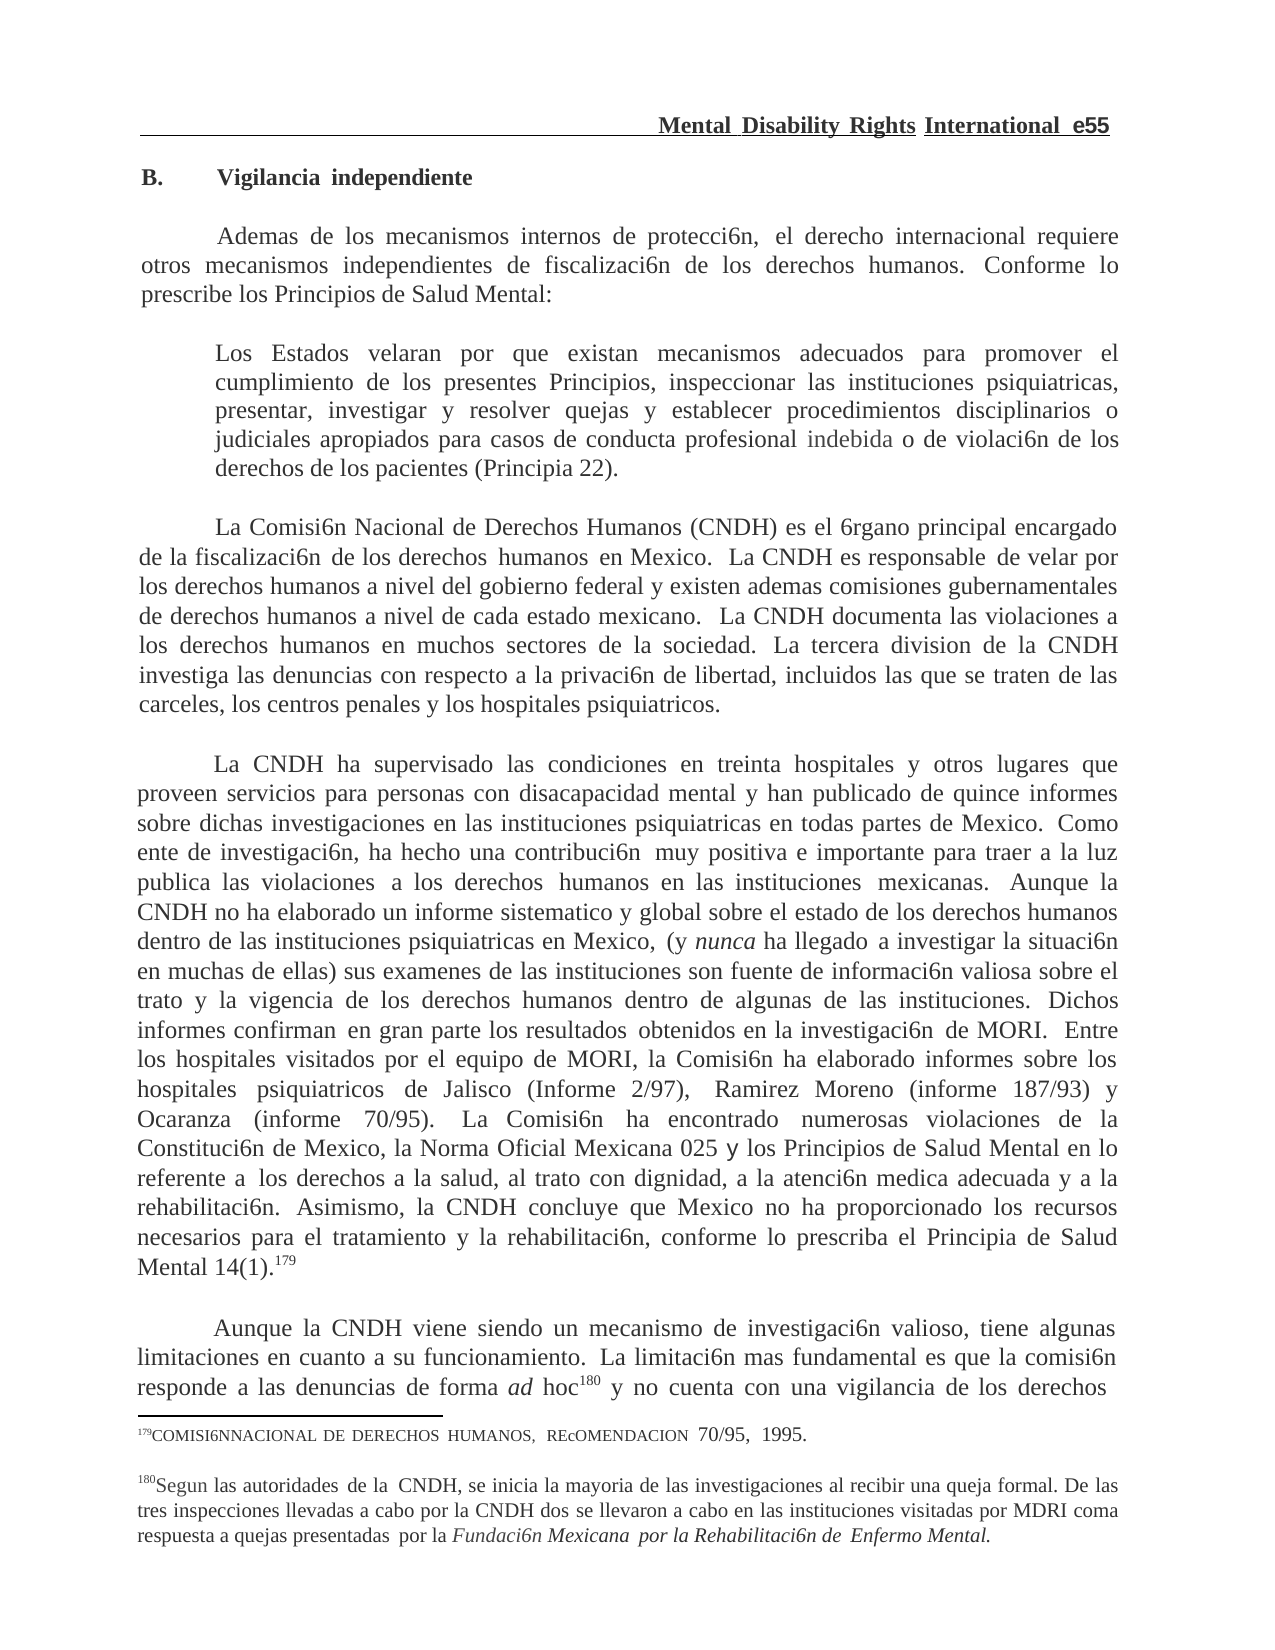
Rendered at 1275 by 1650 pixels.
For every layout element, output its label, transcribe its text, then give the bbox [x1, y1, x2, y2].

text 180Segun las autoridades de la CNDH, se inicia la mayoria de las investigaciones al recibir una queja formal. De las tres inspecciones llevadas a cabo por la CNDH dos se llevaron a cabo en las instituciones visitadas por MDRI coma respuesta a quejas presentadas por la Fundaci6n Mexicana por la Rehabilitaci6n de Enfermo Mental. [137, 1473, 1119, 1547]
text Los Estados velaran por que existan mecanismos adecuados para promover el cumplimiento de los presentes Principios, inspeccionar las instituciones psiquiatricas, presentar, investigar y resolver quejas y establecer procedimientos disciplinarios o judiciales apropiados para casos de conducta profesional indebida o de violaci6n de los derechos de los pacientes (Principia 22). [215, 338, 1119, 482]
text Aunque la CNDH viene siendo un mecanismo de investigaci6n valioso, tiene algunas limitaciones en cuanto a su funcionamiento. La limitaci6n mas fundamental es que la comisi6n responde a las denuncias de forma ad hoc180 y no cuenta con una vigilancia de los derechos [137, 1313, 1117, 1401]
text Ademas de los mecanismos internos de protecci6n, el derecho internacional requiere otros mecanismos independientes de fiscalizaci6n de los derechos humanos. Conforme lo prescribe los Principios de Salud Mental: [141, 221, 1119, 308]
text La Comisi6n Nacional de Derechos Humanos (CNDH) es el 6rgano principal encargado de la fiscalizaci6n de los derechos humanos en Mexico. La CNDH es responsable de velar por los derechos humanos a nivel del gobierno federal y existen ademas comisiones gubernamentales de derechos humanos a nivel de cada estado mexicano. La CNDH documenta las violaciones a los derechos humanos en muchos sectores de la sociedad. La tercera division de la CNDH investiga las denuncias con respecto a la privaci6n de libertad, incluidos las que se traten de las carceles, los centros penales y los hospitales psiquiatricos. [138, 512, 1119, 718]
text Mental Disability Rights International e55 [140, 111, 1275, 139]
subtitle Vigilancia independiente [141, 163, 1275, 191]
text 179COMISI6NNACIONAL DE DERECHOS HUMANOS, REcOMENDACION 70/95, 1995. [137, 1422, 1275, 1446]
text La CNDH ha supervisado las condiciones en treinta hospitales y otros lugares que proveen servicios para personas con disacapacidad mental y han publicado de quince informes sobre dichas investigaciones en las instituciones psiquiatricas en todas partes de Mexico. Como ente de investigaci6n, ha hecho una contribuci6n muy positiva e importante para traer a la luz publica las violaciones a los derechos humanos en las instituciones mexicanas. Aunque la CNDH no ha elaborado un informe sistematico y global sobre el estado de los derechos humanos dentro de las instituciones psiquiatricas en Mexico, (y nunca ha llegado a investigar la situaci6n en muchas de ellas) sus examenes de las instituciones son fuente de informaci6n valiosa sobre el trato y la vigencia de los derechos humanos dentro de algunas de las instituciones. Dichos informes confirman en gran parte los resultados obtenidos en la investigaci6n de MORI. Entre los hospitales visitados por el equipo de MORI, la Comisi6n ha elaborado informes sobre los hospitales psiquiatricos de Jalisco (Informe 2/97), Ramirez Moreno (informe 187/93) y Ocaranza (informe 70/95). La Comisi6n ha encontrado numerosas violaciones de la Constituci6n de Mexico, la Norma Oficial Mexicana 025 y los Principios de Salud Mental en lo referente a los derechos a la salud, al trato con dignidad, a la atenci6n medica adecuada y a la rehabilitaci6n. Asimismo, la CNDH concluye que Mexico no ha proporcionado los recursos necesarios para el tratamiento y la rehabilitaci6n, conforme lo prescriba el Principia de Salud Mental 14(1).179 [137, 749, 1119, 1280]
